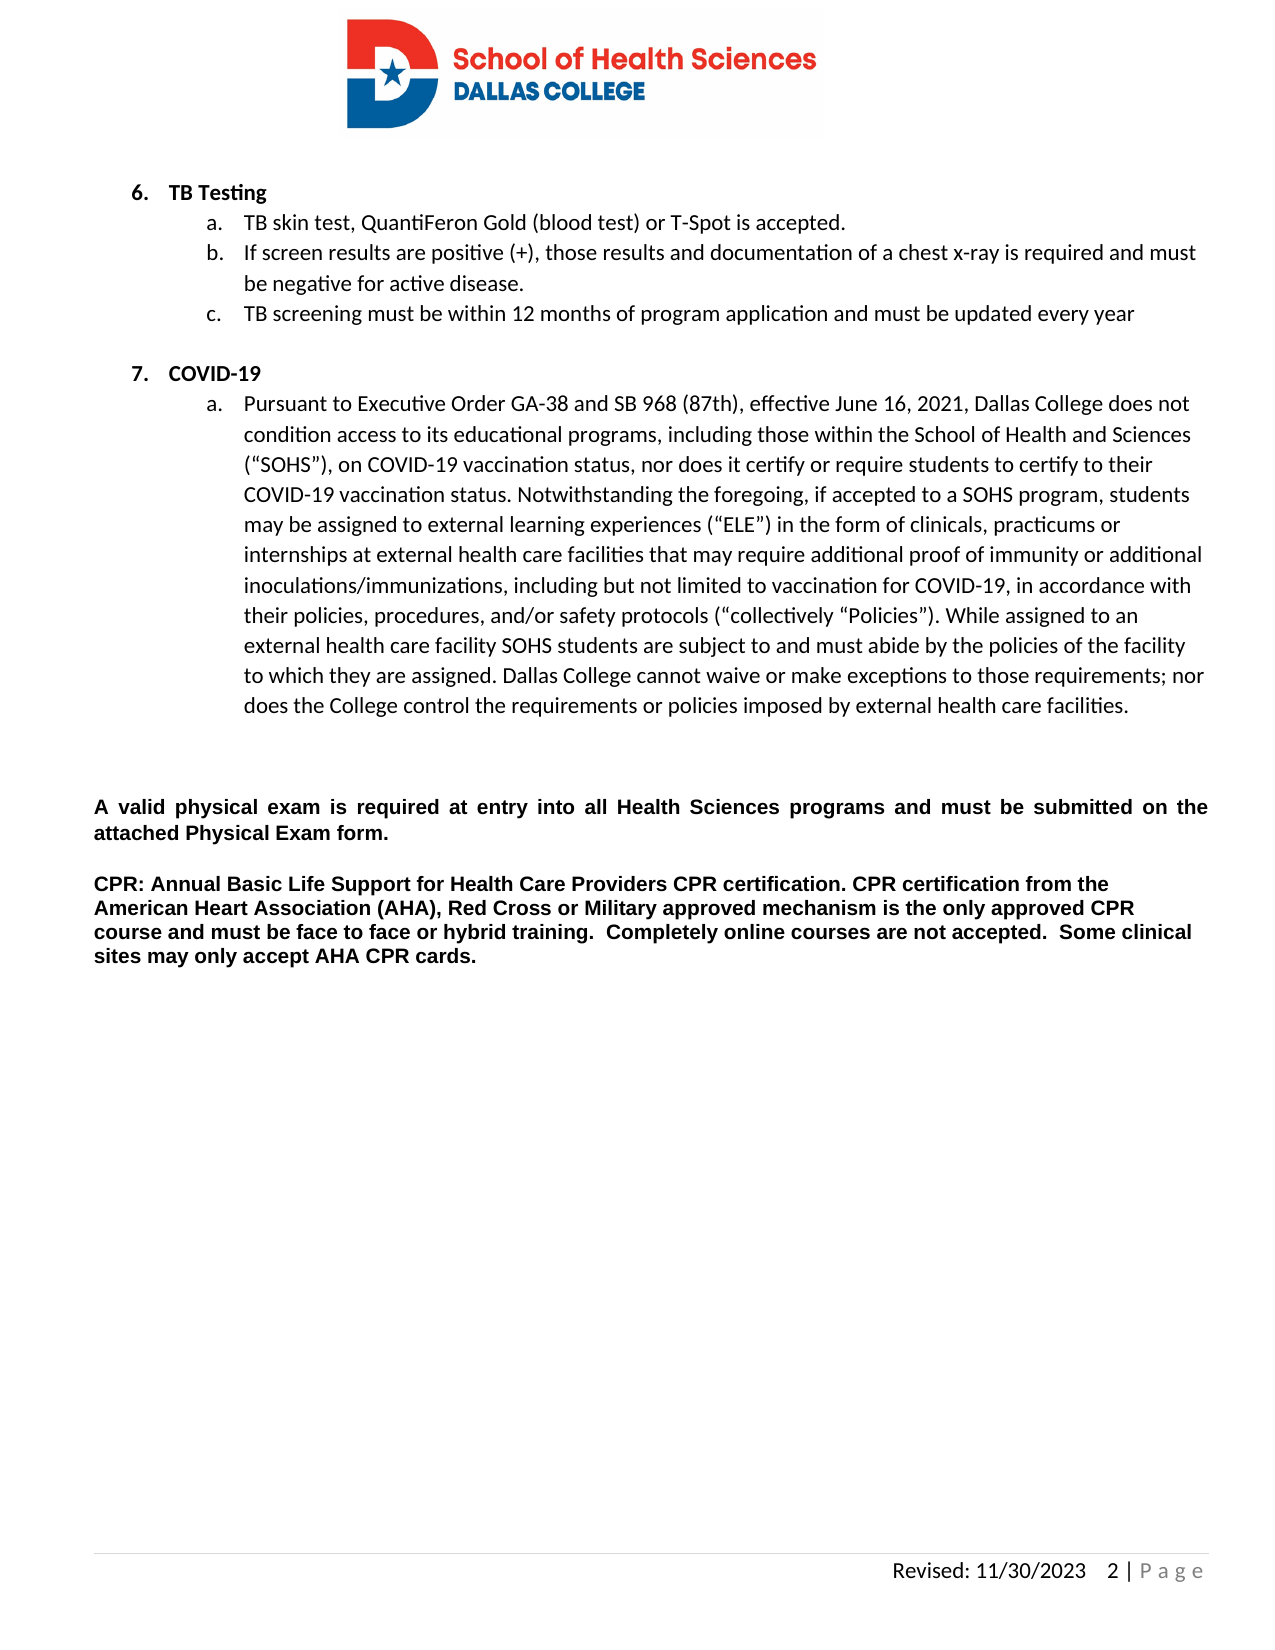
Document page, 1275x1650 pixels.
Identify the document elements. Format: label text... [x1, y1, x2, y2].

text CPR: Annual Basic Life Support for Health Care Providers CPR certification. CPR certification from the American Heart Association (AHA), Red Cross or Military approved mechanism is the only approved CPR course and must be face to face or hybrid training. Completely online courses are not accepted. Some clinical sites may only accept AHA CPR cards. [94, 872, 1209, 968]
picture [338, 9, 825, 138]
list If screen results are positive (+), those results and documentation of a chest x-ray is required and must be negative for active disease. [206, 238, 1209, 297]
list TB Testing [131, 178, 1209, 206]
list COVID-19 [131, 359, 1209, 387]
list TB screening must be within 12 months of program application and must be updated every year [206, 299, 1209, 327]
list Pursuant to Executive Order GA-38 and SB 968 (87th), effective June 16, 2021, Dallas College does not condition access to its educational programs, including those within the School of Health and Sciences (“SOHS”), on COVID-19 vaccination status, nor does it certify or require students to certify to their COVID-19 vaccination status. Notwithstanding the foregoing, if accepted to a SOHS program, students may be assigned to external learning experiences (“ELE”) in the form of clinicals, practicums or internships at external health care facilities that may require additional proof of immunity or additional inoculations/immunizations, including but not limited to vaccination for COVID-19, in accordance with their policies, procedures, and/or safety protocols (“collectively “Policies”). While assigned to an external health care facility SOHS students are subject to and must abide by the policies of the facility to which they are assigned. Dallas College cannot waive or make exceptions to those requirements; nor does the College control the requirements or policies imposed by external health care facilities. [206, 389, 1209, 720]
list TB skin test, QuantiFeron Gold (blood test) or T-Spot is accepted. [206, 208, 1209, 236]
text A valid physical exam is required at entry into all Health Sciences programs and must be submitted on the attached Physical Exam form. [94, 794, 1209, 844]
